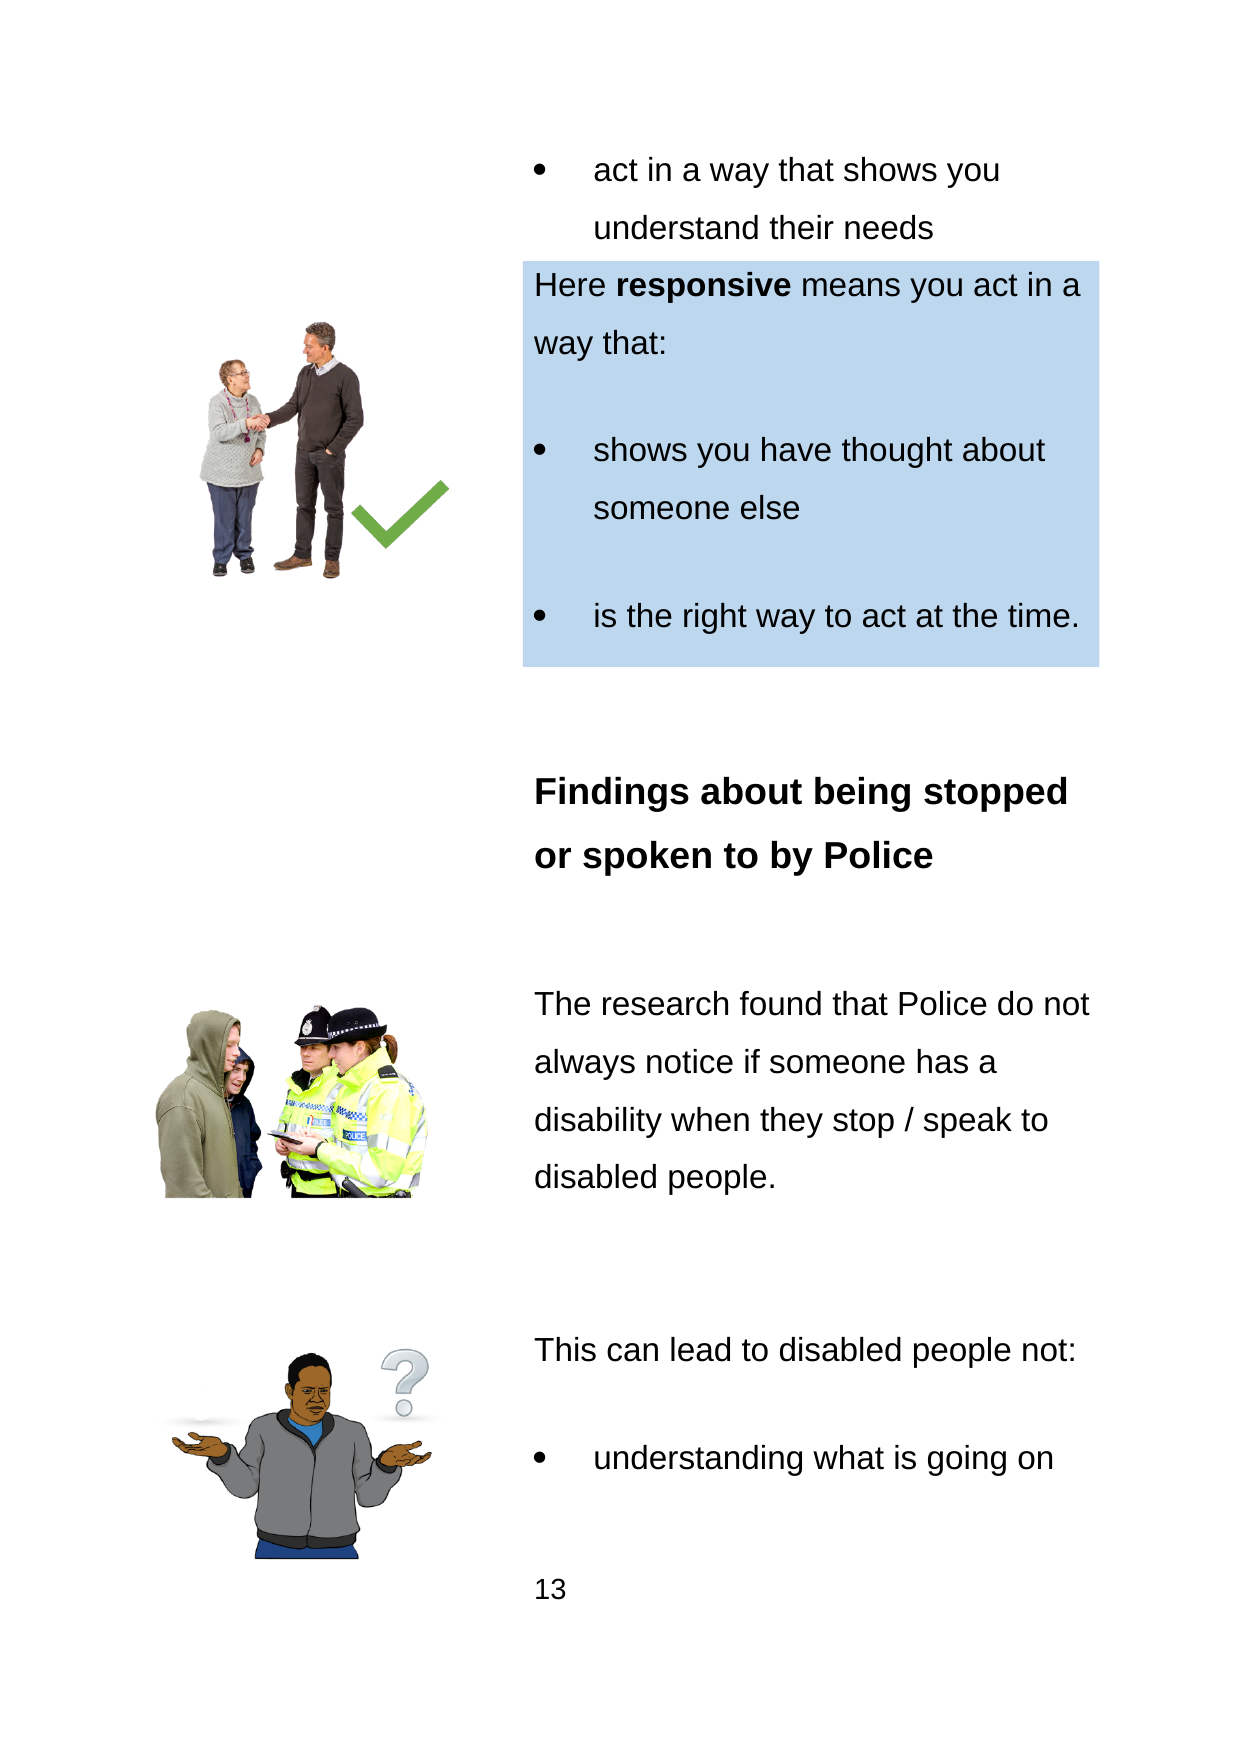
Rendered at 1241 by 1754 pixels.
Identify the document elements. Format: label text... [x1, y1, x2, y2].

list understanding what is going on [534, 1438, 1090, 1476]
subtitle Findings about being stopped or spoken to by Police [534, 769, 1090, 877]
list shows you have thought about someone else [534, 431, 1090, 527]
text The research found that Police do not always notice if someone has a disability when they stop / speak to disabled people. [534, 984, 1090, 1196]
picture [150, 961, 432, 1242]
text This can lead to disabled people not: [534, 1330, 1090, 1368]
picture [150, 319, 451, 579]
list is the right way to act at the time. [534, 596, 1090, 634]
text Here responsive means you act in a way that: [534, 265, 1090, 361]
list act in a way that shows you understand their needs [534, 150, 1090, 246]
picture [150, 1292, 449, 1564]
